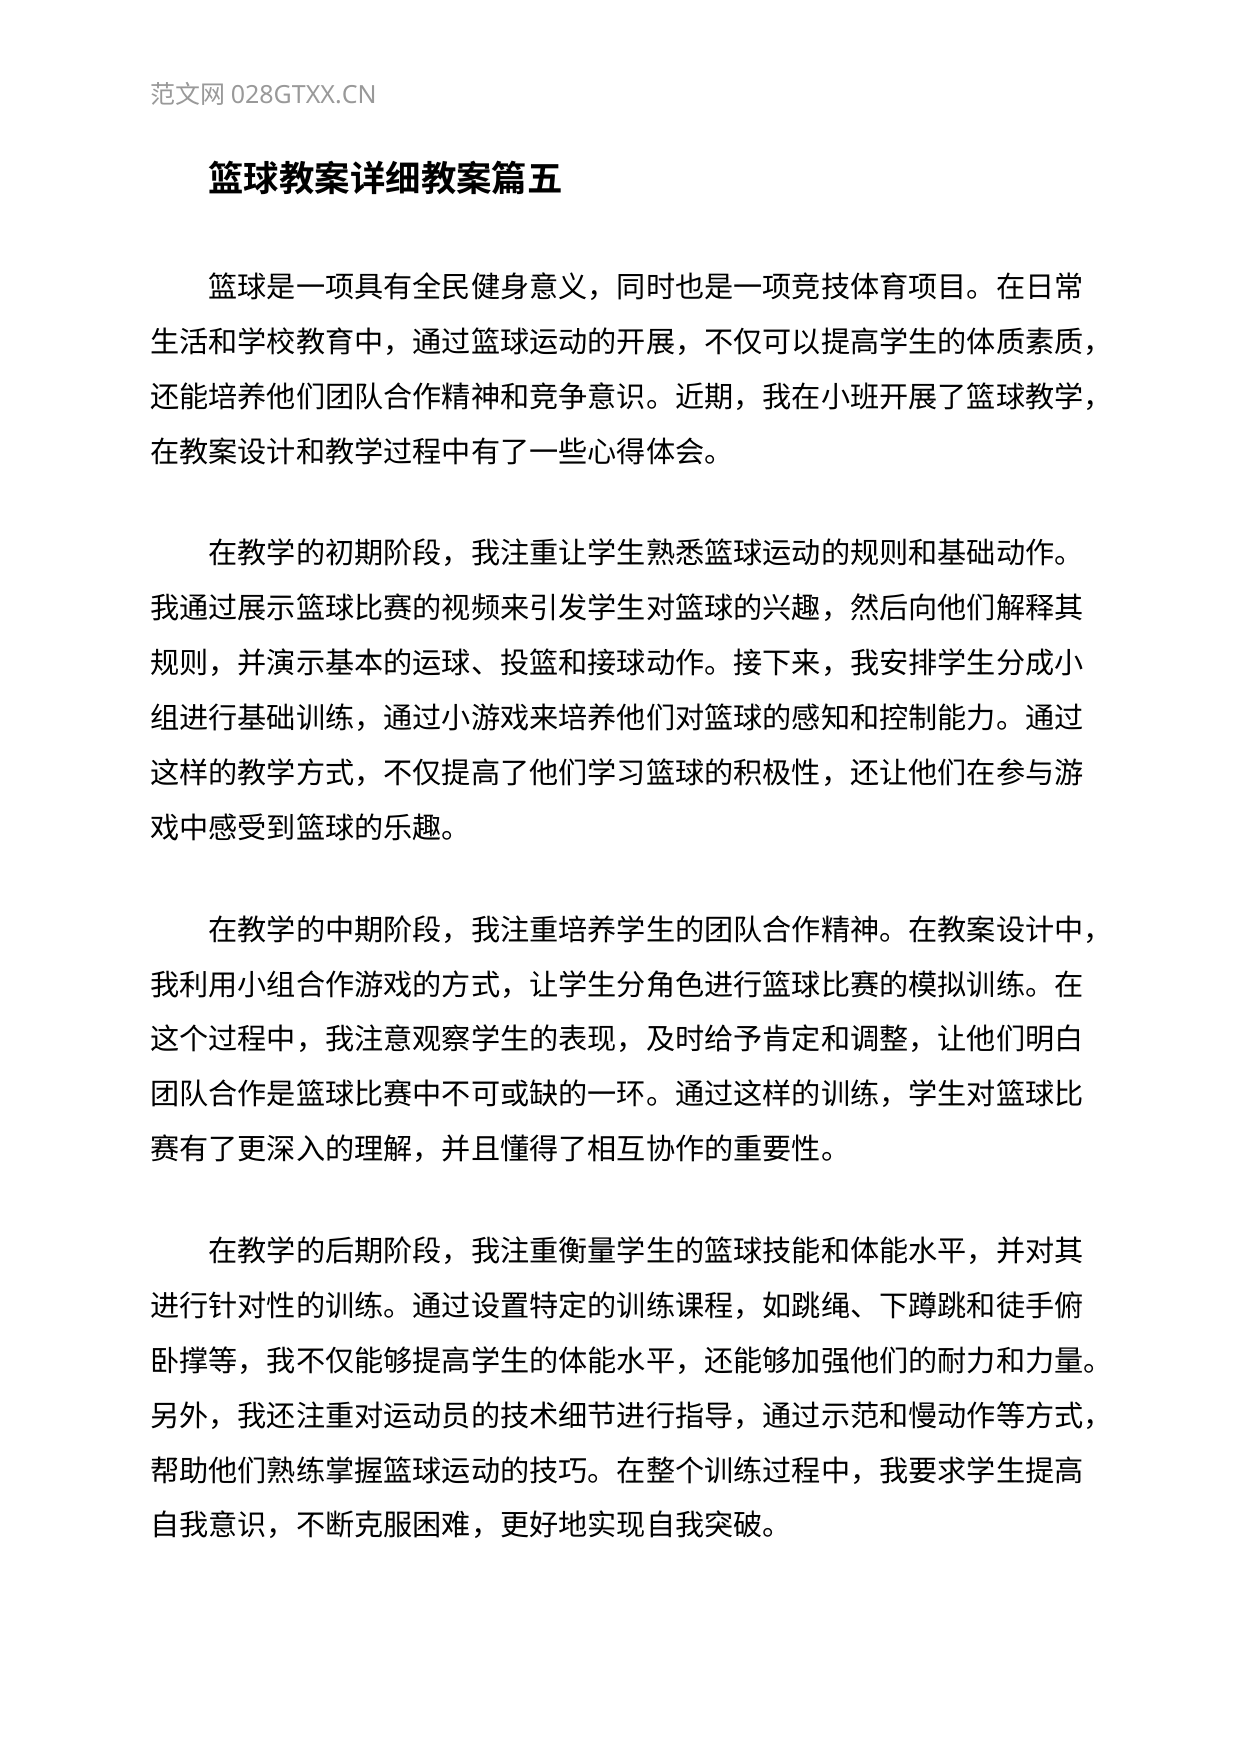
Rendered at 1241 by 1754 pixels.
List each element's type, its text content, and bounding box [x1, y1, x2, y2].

text 篮球教案详细教案篇五 [150, 150, 1090, 201]
text 在教学的后期阶段，我注重衡量学生的篮球技能和体能水平，并对其进行针对性的训练。通过设置特定的训练课程，如跳绳、下蹲跳和徒手俯卧撑等，我不仅能够提高学生的体能水平，还能够加强他们的耐力和力量。另外，我还注重对运动员的技术细节进行指导，通过示范和慢动作等方式，帮助他们熟练掌握篮球运动的技巧。在整个训练过程中，我要求学生提高自我意识，不断克服困难，更好地实现自我突破。 [150, 1227, 1090, 1544]
text 在教学的初期阶段，我注重让学生熟悉篮球运动的规则和基础动作。我通过展示篮球比赛的视频来引发学生对篮球的兴趣，然后向他们解释其规则，并演示基本的运球、投篮和接球动作。接下来，我安排学生分成小组进行基础训练，通过小游戏来培养他们对篮球的感知和控制能力。通过这样的教学方式，不仅提高了他们学习篮球的积极性，还让他们在参与游戏中感受到篮球的乐趣。 [150, 530, 1090, 847]
text 篮球是一项具有全民健身意义，同时也是一项竞技体育项目。在日常生活和学校教育中，通过篮球运动的开展，不仅可以提高学生的体质素质，还能培养他们团队合作精神和竞争意识。近期，我在小班开展了篮球教学，在教案设计和教学过程中有了一些心得体会。 [150, 263, 1090, 470]
text 在教学的中期阶段，我注重培养学生的团队合作精神。在教案设计中，我利用小组合作游戏的方式，让学生分角色进行篮球比赛的模拟训练。在这个过程中，我注意观察学生的表现，及时给予肯定和调整，让他们明白团队合作是篮球比赛中不可或缺的一环。通过这样的训练，学生对篮球比赛有了更深入的理解，并且懂得了相互协作的重要性。 [150, 906, 1090, 1168]
